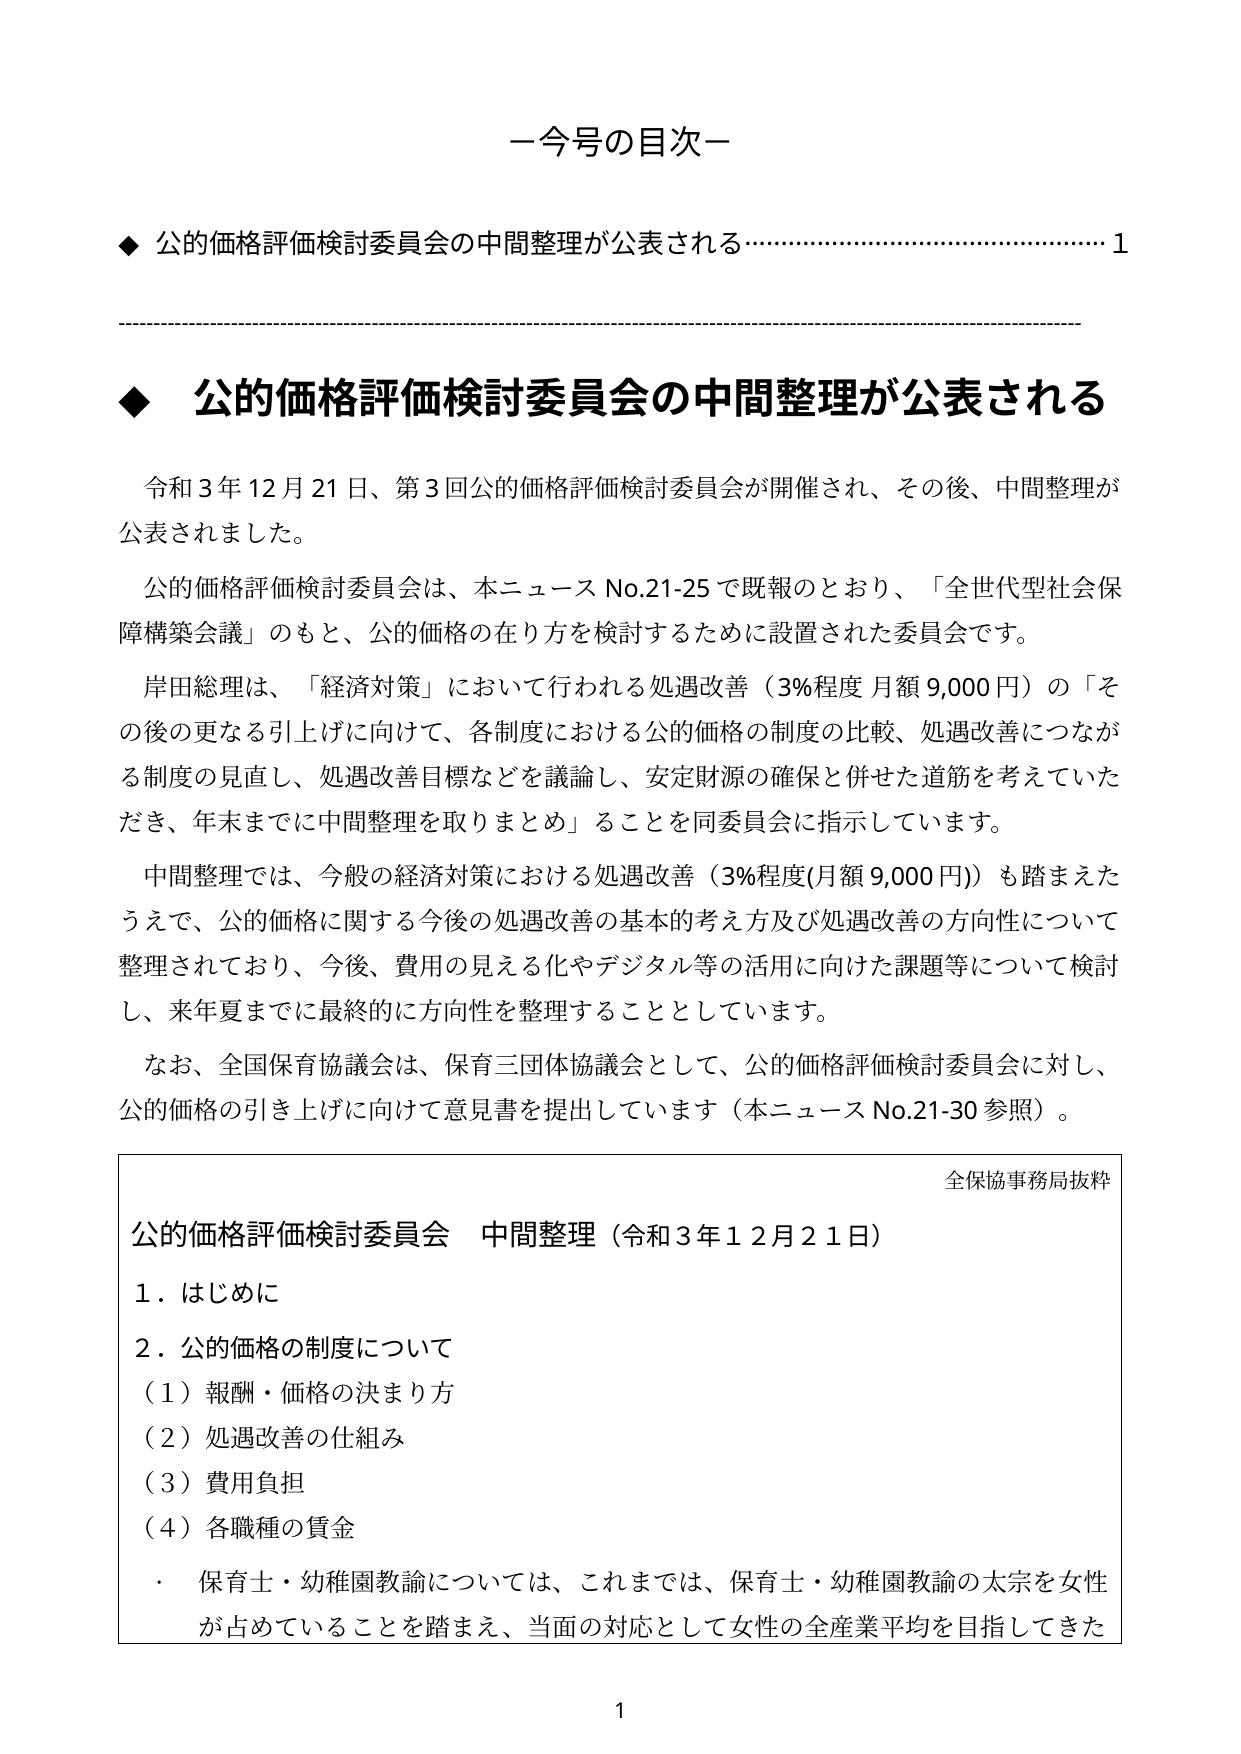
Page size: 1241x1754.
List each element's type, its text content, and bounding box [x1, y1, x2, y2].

text 岸田総理は、「経済対策」において行われる処遇改善（3%程度 月額9,000円）の「その後の更なる引上げに向けて、各制度における公的価格の制度の比較、処遇改善につながる制度の見直し、処遇改善目標などを議論し、安定財源の確保と併せた道筋を考えていただき、年末までに中間整理を取りまとめ」ることを同委員会に指示しています。 [118, 667, 1122, 838]
text 中間整理では、今般の経済対策における処遇改善（3%程度(月額9,000円)）も踏まえたうえで、公的価格に関する今後の処遇改善の基本的考え方及び処遇改善の方向性について整理されており、今後、費用の見える化やデジタル等の活用に向けた課題等について検討し、来年夏までに最終的に方向性を整理することとしています。 [118, 857, 1122, 1027]
text 令和3年12月21日、第3回公的価格評価検討委員会が開催され、その後、中間整理が公表されました。 [118, 469, 1122, 550]
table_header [119, 1155, 1121, 1643]
text ----------------------------------------------------------------------------------------------------------------------------------------- [118, 307, 1122, 337]
text ◆ 公的価格評価検討委員会の中間整理が公表される [118, 365, 1122, 426]
text なお、全国保育協議会は、保育三団体協議会として、公的価格評価検討委員会に対し、公的価格の引き上げに向けて意見書を提出しています（本ニュースNo.21-30参照）。 [118, 1046, 1122, 1127]
text 公的価格評価検討委員会は、本ニュースNo.21-25で既報のとおり、「全世代型社会保障構築会議」のもと、公的価格の在り方を検討するために設置された委員会です。 [118, 568, 1122, 649]
list 公的価格評価検討委員会の中間整理が公表される １ [118, 204, 1137, 279]
text －今号の目次－ [118, 116, 1122, 164]
